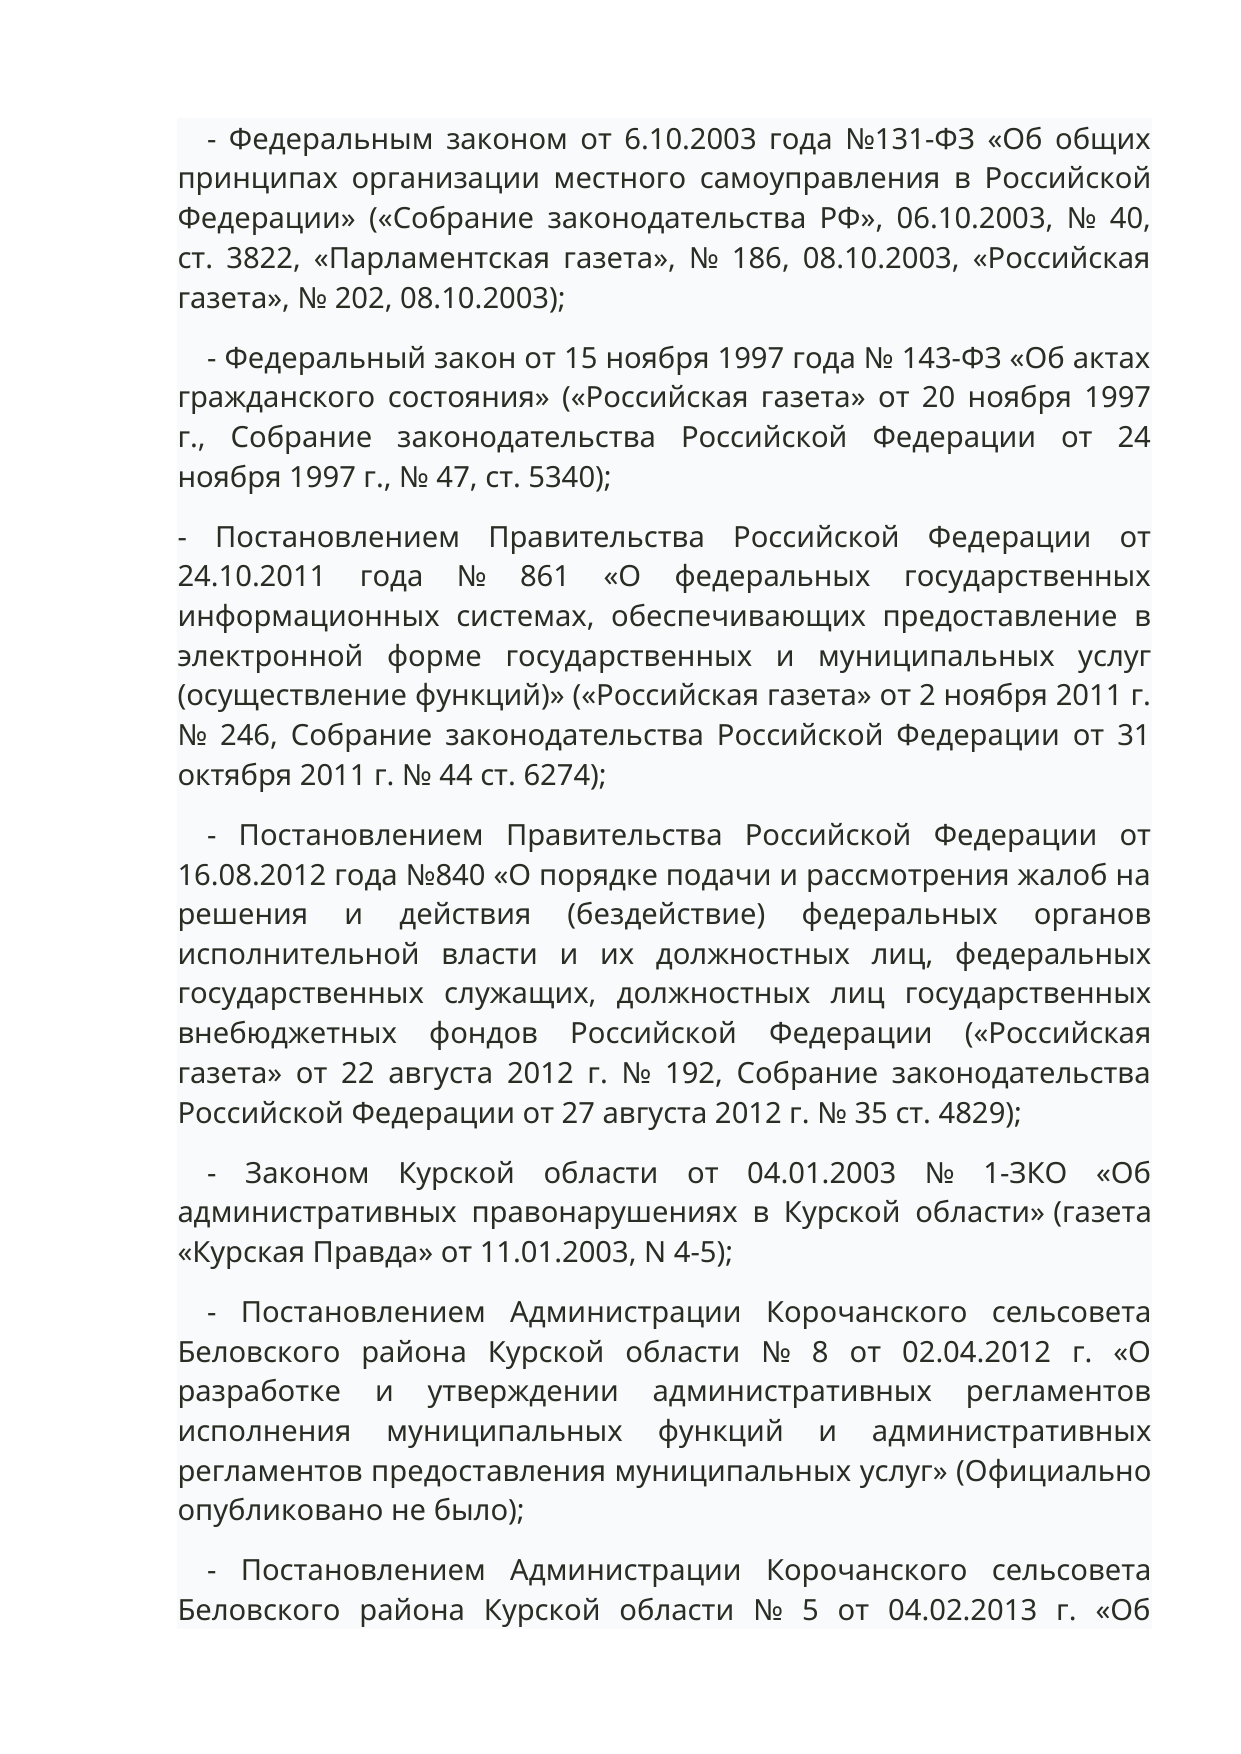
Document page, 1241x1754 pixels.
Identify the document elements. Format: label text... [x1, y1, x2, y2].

text - Законом Курской области от 04.01.2003 № 1-ЗКО «Об административных правонарушениях в Курской области» (газета «Курская Правда» от 11.01.2003, N 4-5); [177, 1152, 1152, 1271]
text - Постановлением Правительства Российской Федерации от 24.10.2011 года № 861 «О федеральных государственных информационных системах, обеспечивающих предоставление в электронной форме государственных и муниципальных услуг (осуществление функций)» («Российская газета» от 2 ноября 2011 г. № 246, Собрание законодательства Российской Федерации от 31 октября 2011 г. № 44 ст. 6274); [177, 516, 1152, 794]
text - Постановлением Администрации Корочанского сельсовета Беловского района Курской области № 8 от 02.04.2012 г. «О разработке и утверждении административных регламентов исполнения муниципальных функций и административных регламентов предоставления муниципальных услуг» (Официально опубликовано не было); [177, 1291, 1152, 1529]
text - Постановлением Правительства Российской Федерации от 16.08.2012 года №840 «О порядке подачи и рассмотрения жалоб на решения и действия (бездействие) федеральных органов исполнительной власти и их должностных лиц, федеральных государственных служащих, должностных лиц государственных внебюджетных фондов Российской Федерации («Российская газета» от 22 августа 2012 г. № 192, Собрание законодательства Российской Федерации от 27 августа 2012 г. № 35 ст. 4829); [177, 814, 1152, 1132]
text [177, 1550, 1152, 1629]
text - Федеральный закон от 15 ноября 1997 года № 143-ФЗ «Об актах гражданского состояния» («Российская газета» от 20 ноября 1997 г., Собрание законодательства Российской Федерации от 24 ноября 1997 г., № 47, ст. 5340); [177, 337, 1152, 496]
text - Федеральным законом от 6.10.2003 года №131-ФЗ «Об общих принципах организации местного самоуправления в Российской Федерации» («Собрание законодательства РФ», 06.10.2003, № 40, ст. 3822, «Парламентская газета», № 186, 08.10.2003, «Российская газета», № 202, 08.10.2003); [177, 118, 1152, 317]
